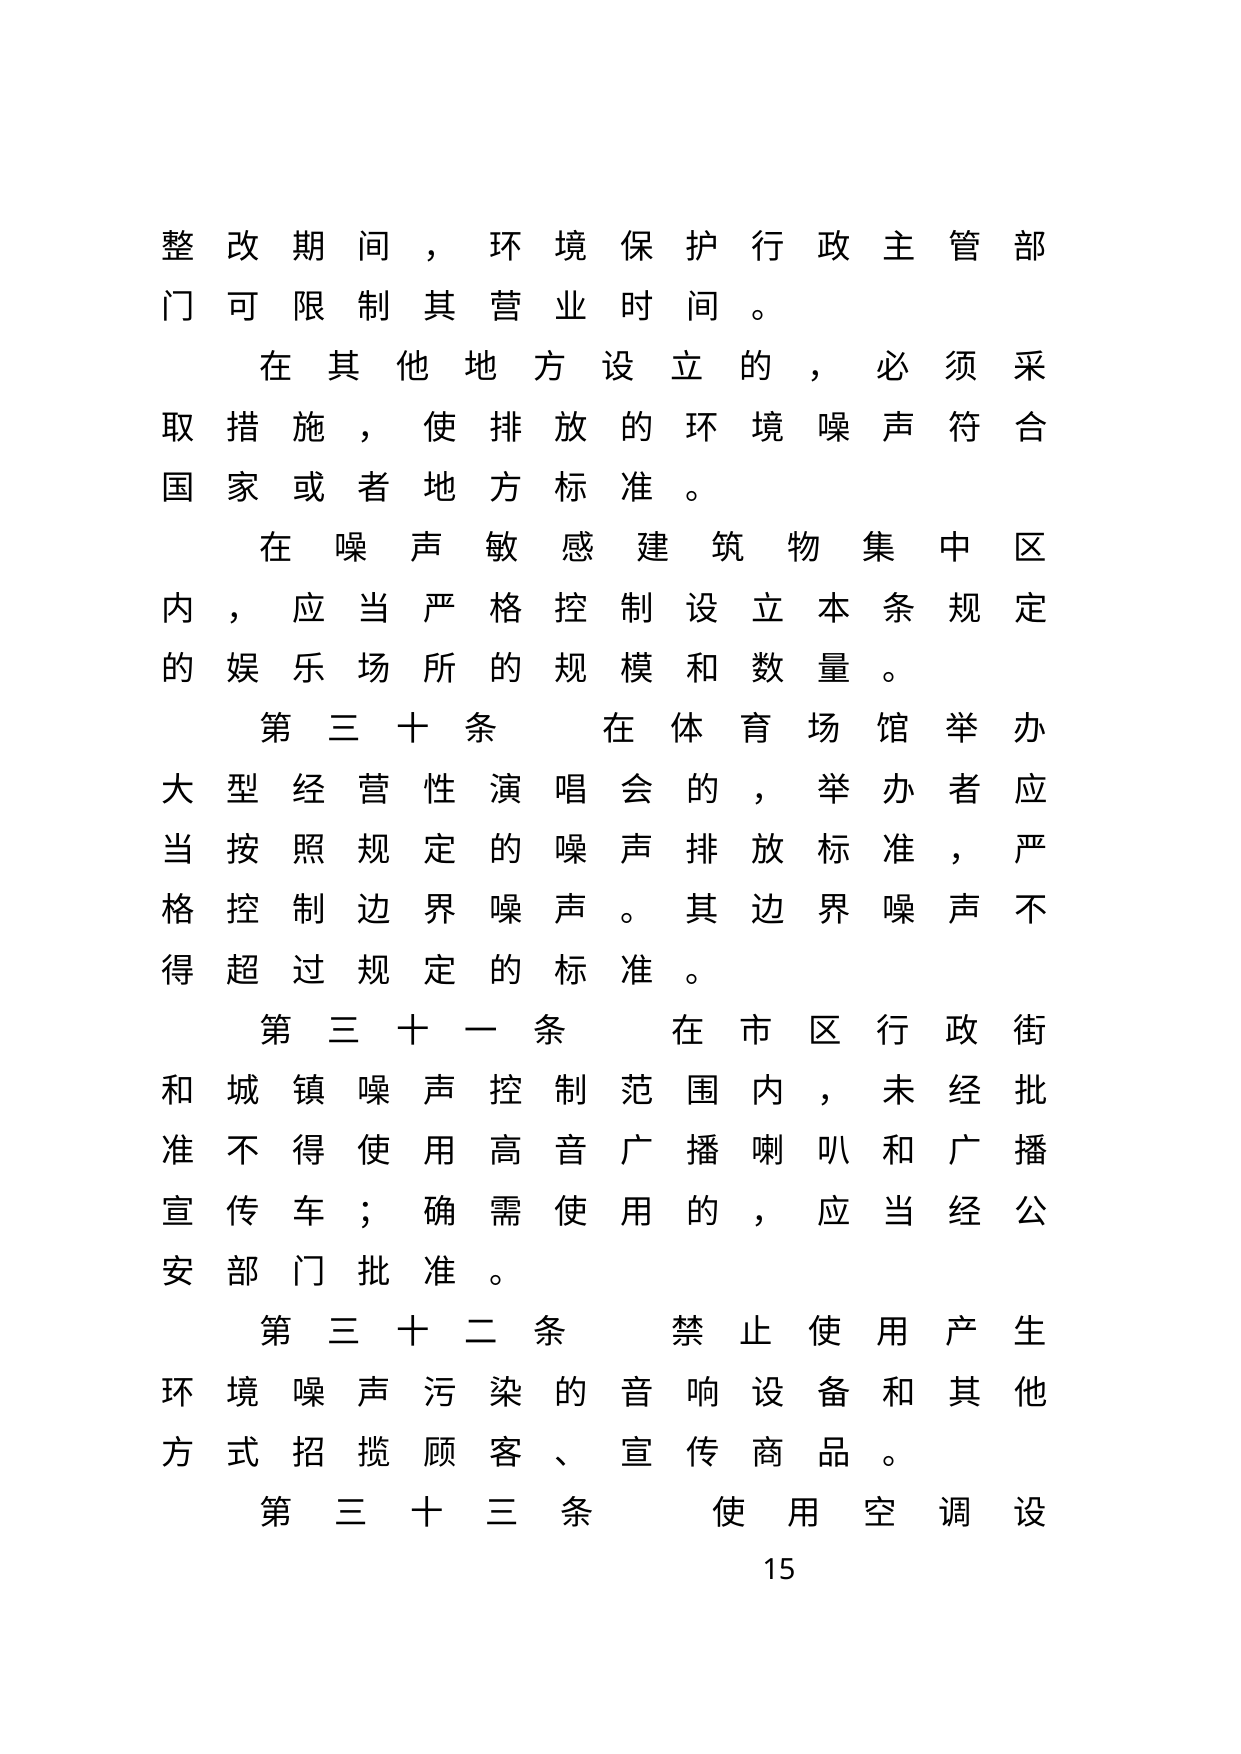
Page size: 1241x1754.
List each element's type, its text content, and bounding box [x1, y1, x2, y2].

text 第三十二条 禁止使用产生环境噪声污染的音响设备和其他方式招揽顾客、宣传商品。 [161, 1299, 1079, 1480]
text 第三十一条 在市区行政街和城镇噪声控制范围内，未经批准不得使用高音广播喇叭和广播宣传车；确需使用的，应当经公安部门批准。 [161, 998, 1079, 1299]
text 第三十条 在体育场馆举办大型经营性演唱会的，举办者应当按照规定的噪声排放标准，严格控制边界噪声。其边界噪声不得超过规定的标准。 [161, 696, 1079, 998]
text 在噪声敏感建筑物集中区内，应当严格控制设立本条规定的娱乐场所的规模和数量。 [161, 515, 1079, 696]
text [161, 1480, 1079, 1540]
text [161, 213, 1079, 334]
text 在其他地方设立的，必须采取措施，使排放的环境噪声符合国家或者地方标准。 [161, 334, 1079, 515]
